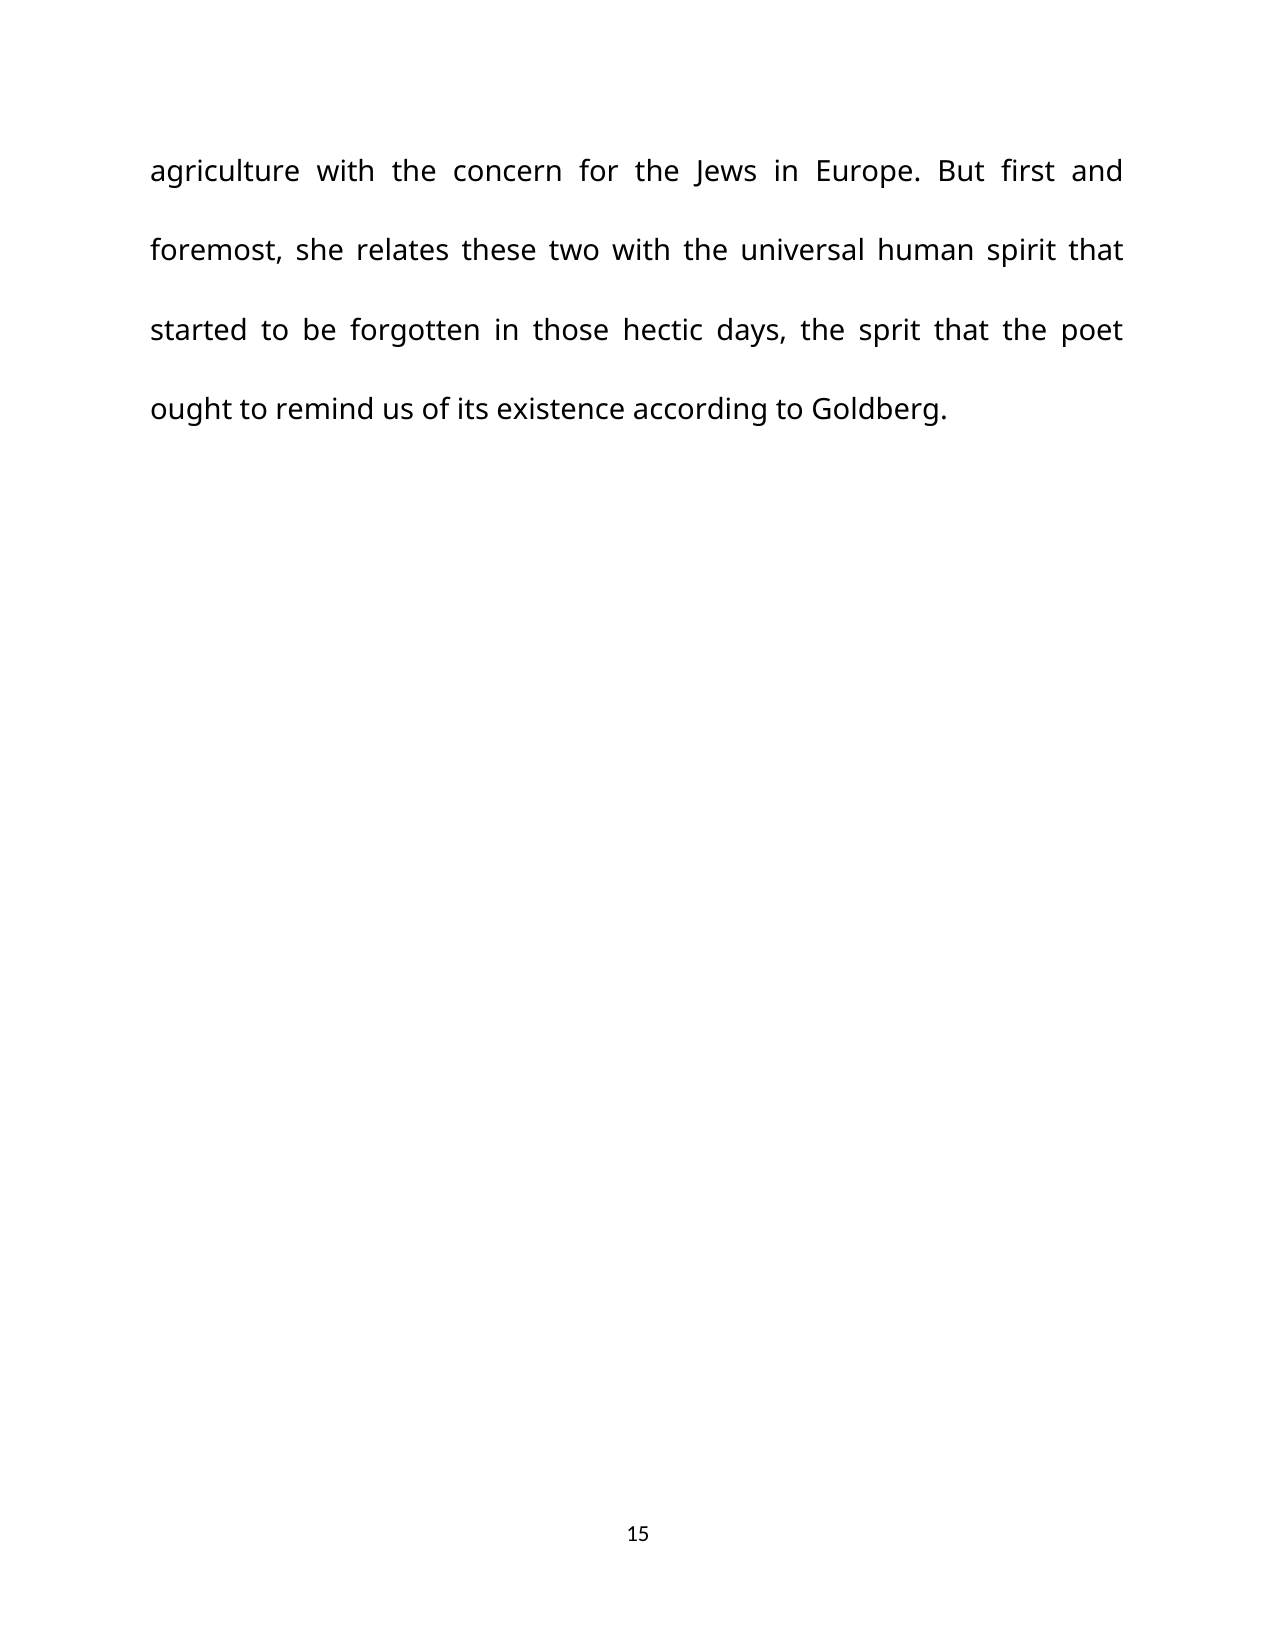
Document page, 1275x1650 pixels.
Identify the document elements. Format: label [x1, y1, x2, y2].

text [150, 150, 1125, 428]
